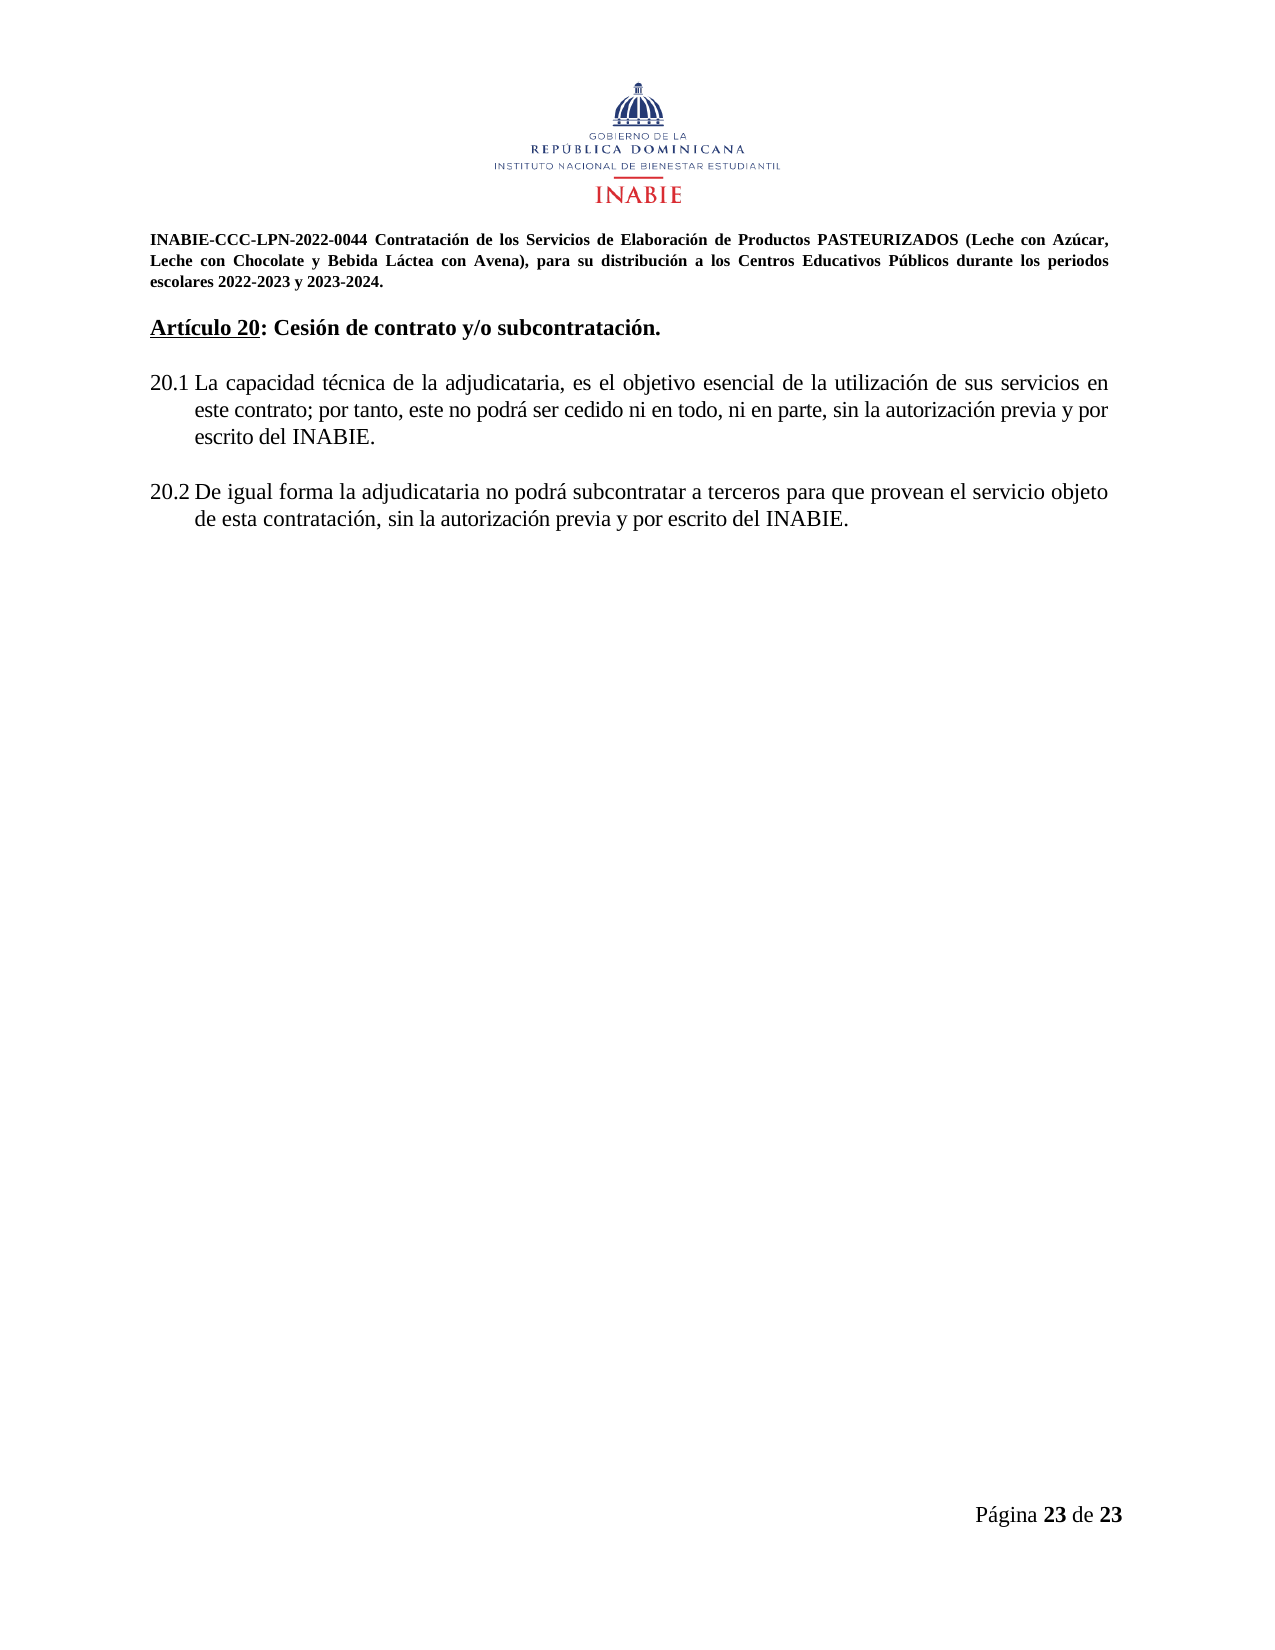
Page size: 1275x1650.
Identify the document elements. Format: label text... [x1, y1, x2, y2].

text 20.1 La capacidad técnica de la adjudicataria, es el objetivo esencial de la utilización de sus servicios en este contrato; por tanto, este no podrá ser cedido ni en todo, ni en parte, sin la autorización previa y por escrito del INABIE. [150, 369, 1110, 449]
text Artículo 20: Cesión de contrato y/o subcontratación. [150, 314, 1110, 341]
picture [494, 81, 781, 209]
text 20.2 De igual forma la adjudicataria no podrá subcontratar a terceros para que provean el servicio objeto de esta contratación, sin la autorización previa y por escrito del INABIE. [150, 478, 1110, 531]
